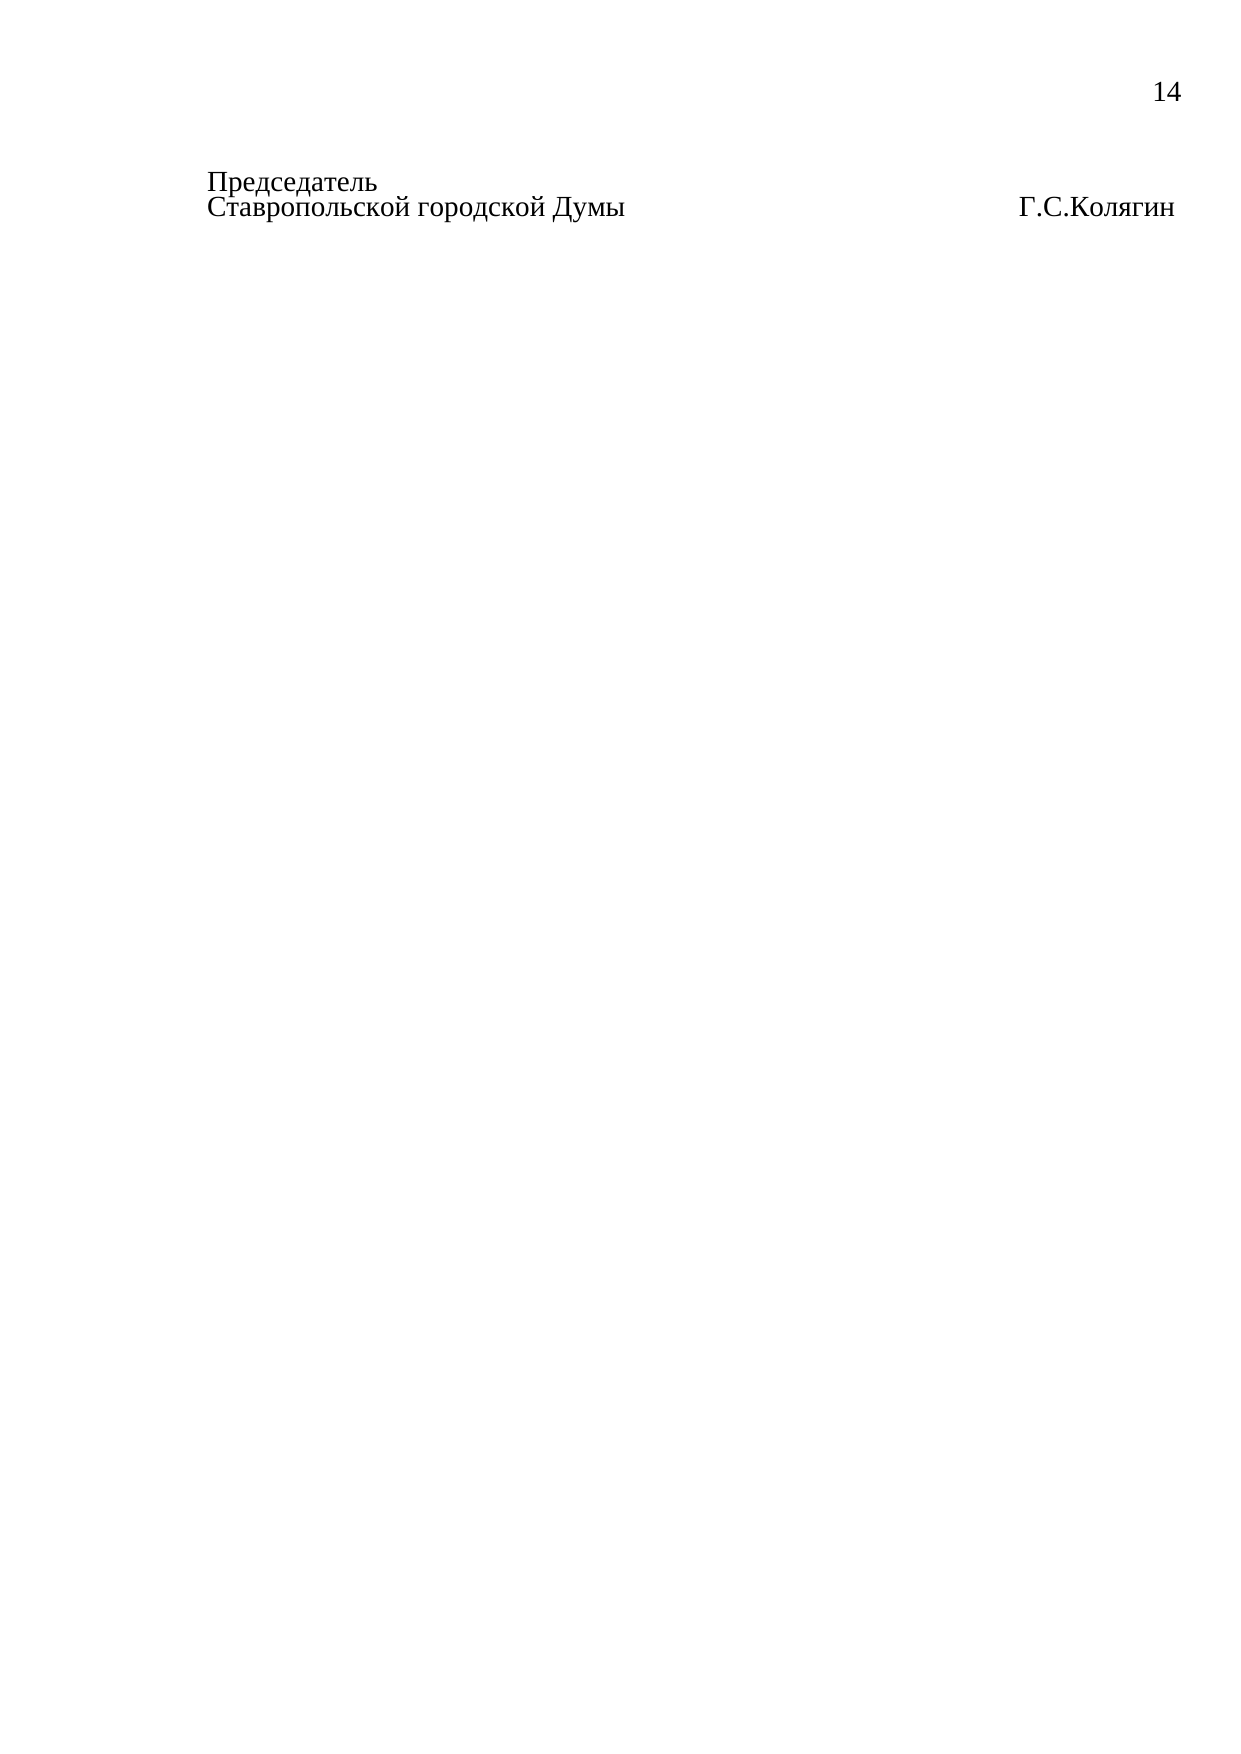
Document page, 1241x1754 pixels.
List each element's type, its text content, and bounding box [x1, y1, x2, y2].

text Председатель [207, 172, 1181, 197]
text Ставропольской городской Думы Г.С.Колягин [569, 197, 1181, 222]
text Ставропольской городской Думы Г.С.Колягин [207, 197, 559, 222]
